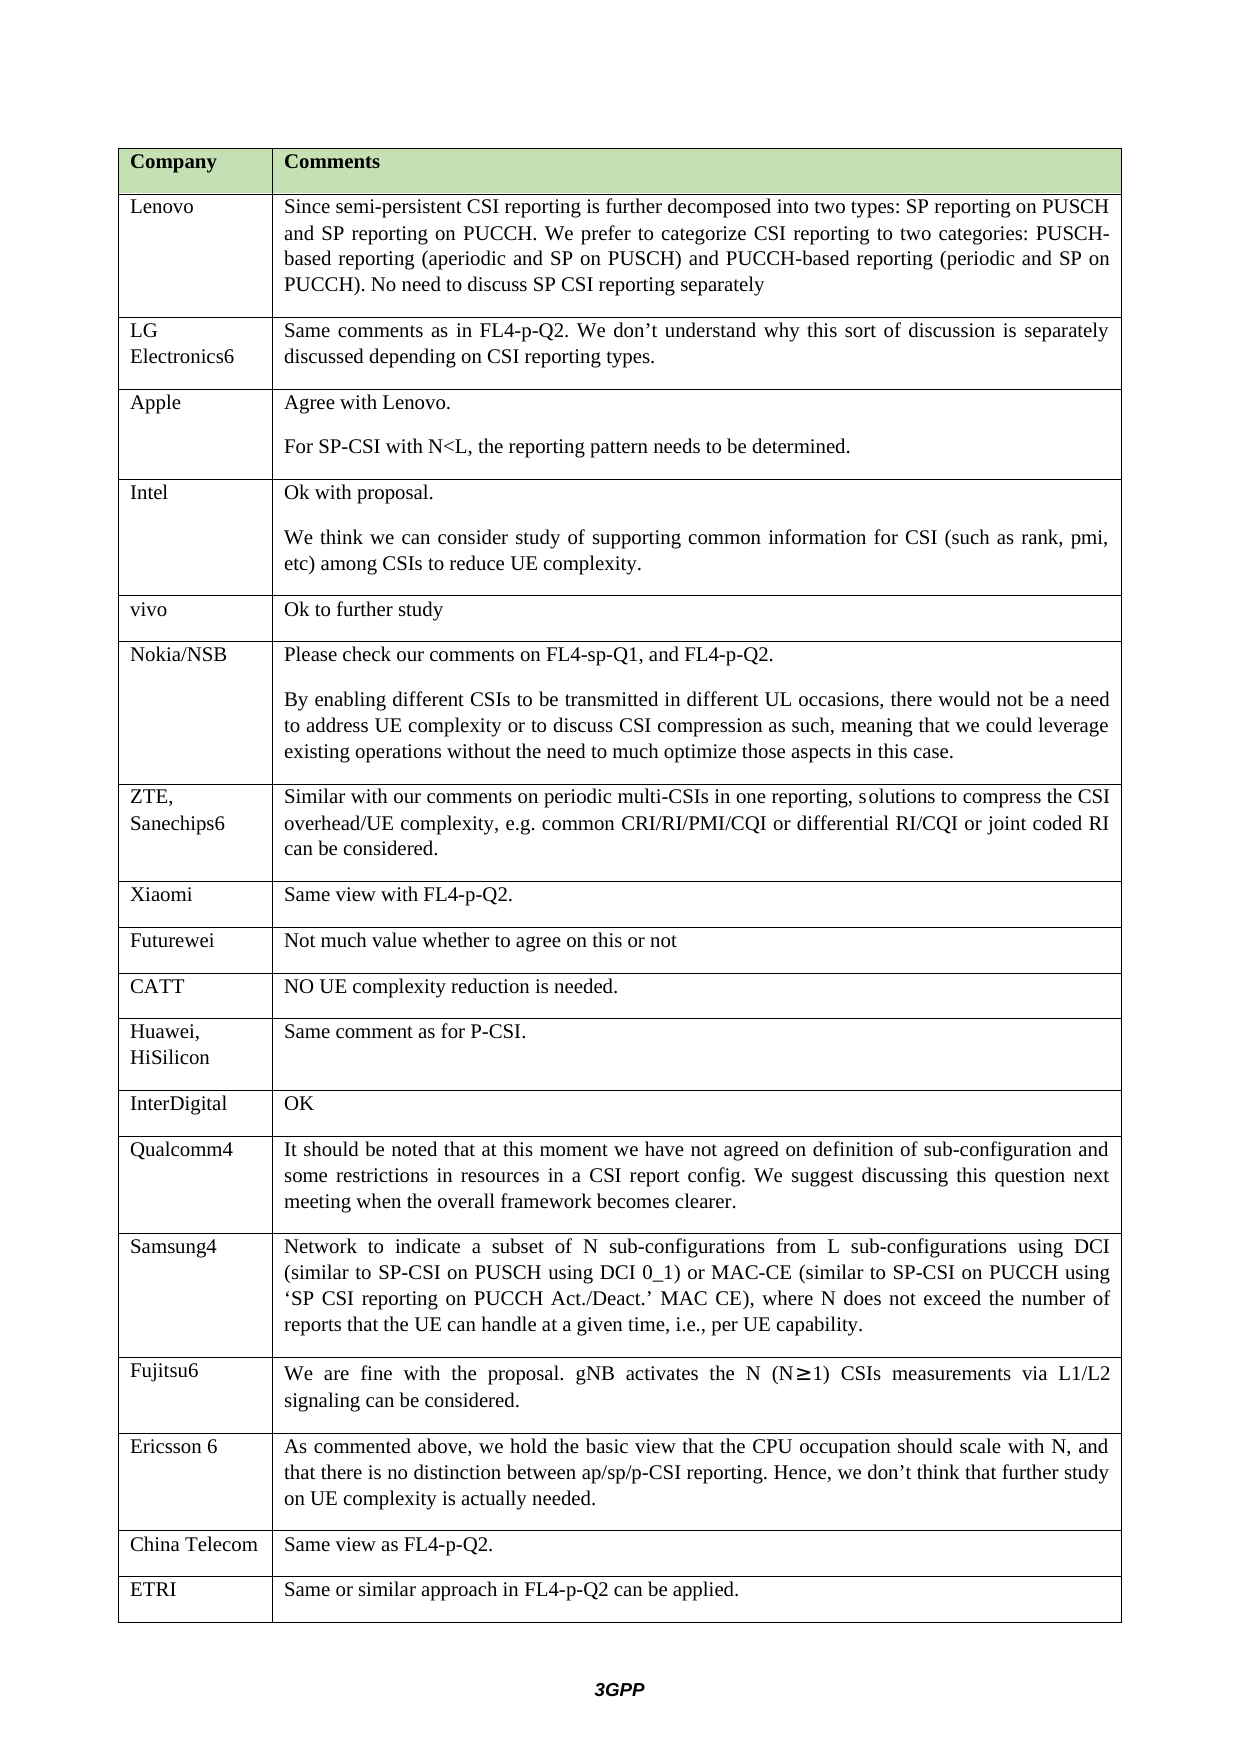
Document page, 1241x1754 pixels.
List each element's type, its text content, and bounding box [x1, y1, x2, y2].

table_cell Same or similar approach in FL4-p-Q2 can be applied. [273, 1577, 1121, 1622]
table_cell ZTE, Sanechips6 [119, 785, 272, 881]
table_cell As commented above, we hold the basic view that the CPU occupation should scale with N, and that there is no distinction between ap/sp/p-CSI reporting. Hence, we don’t think that further study on UE complexity is actually needed. [273, 1434, 1121, 1530]
table_cell Not much value whether to agree on this or not [273, 928, 1121, 972]
table_cell Similar with our comments on periodic multi-CSIs in one reporting, solutions to compress the CSI overhead/UE complexity, e.g. common CRI/RI/PMI/CQI or differential RI/CQI or joint coded RI can be considered. [273, 785, 1121, 881]
table_cell Network to indicate a subset of N sub-configurations from L sub-configurations using DCI (similar to SP-CSI on PUSCH using DCI 0_1) or MAC-CE (similar to SP-CSI on PUCCH using ‘SP CSI reporting on PUCCH Act./Deact.’ MAC CE), where N does not exceed the number of reports that the UE can handle at a given time, i.e., per UE capability. [273, 1234, 1121, 1357]
table_cell CATT [119, 974, 272, 1018]
table_cell Same view with FL4-p-Q2. [273, 882, 1121, 927]
table_cell Qualcomm4 [119, 1137, 272, 1233]
table_cell Please check our comments on FL4-sp-Q1, and FL4-p-Q2. By enabling different CSIs to be transmitted in different UL occasions, there would not be a need to address UE complexity or to discuss CSI compression as such, meaning that we could leverage existing operations without the need to much optimize those aspects in this case. [273, 642, 1121, 783]
table_cell Samsung4 [119, 1234, 272, 1357]
table_cell InterDigital [119, 1091, 272, 1136]
table_cell Nokia/NSB [119, 642, 272, 783]
table_cell Ericsson 6 [119, 1434, 272, 1530]
table_cell We are fine with the proposal. gNB activates the N (N≥1) CSIs measurements via L1/L2 signaling can be considered. [273, 1358, 1121, 1433]
table_cell China Telecom [119, 1531, 272, 1576]
table_header Company [119, 149, 272, 193]
table_header Comments [273, 149, 1121, 193]
table_cell Ok to further study [273, 596, 1121, 641]
table_cell Futurewei [119, 928, 272, 972]
table_cell Lenovo [119, 195, 272, 317]
table_cell Same comments as in FL4-p-Q2. We don’t understand why this sort of discussion is separately discussed depending on CSI reporting types. [273, 318, 1121, 389]
table_cell Ok with proposal. We think we can consider study of supporting common information for CSI (such as rank, pmi, etc) among CSIs to reduce UE complexity. [273, 480, 1121, 595]
table_cell LG Electronics6 [119, 318, 272, 389]
table_cell OK [273, 1091, 1121, 1136]
table_cell Since semi-persistent CSI reporting is further decomposed into two types: SP reporting on PUSCH and SP reporting on PUCCH. We prefer to categorize CSI reporting to two categories: PUSCH-based reporting (aperiodic and SP on PUSCH) and PUCCH-based reporting (periodic and SP on PUCCH). No need to discuss SP CSI reporting separately [273, 195, 1121, 317]
table_cell Intel [119, 480, 272, 595]
table_cell vivo [119, 596, 272, 641]
table_cell Huawei, HiSilicon [119, 1019, 272, 1090]
table_cell ETRI [119, 1577, 272, 1622]
table_cell Apple [119, 390, 272, 479]
table_cell It should be noted that at this moment we have not agreed on definition of sub-configuration and some restrictions in resources in a CSI report config. We suggest discussing this question next meeting when the overall framework becomes clearer. [273, 1137, 1121, 1233]
table_cell Xiaomi [119, 882, 272, 927]
table_cell Fujitsu6 [119, 1358, 272, 1433]
table_cell Agree with Lenovo. For SP-CSI with N<L, the reporting pattern needs to be determined. [273, 390, 1121, 479]
table_cell Same view as FL4-p-Q2. [273, 1531, 1121, 1576]
table_cell NO UE complexity reduction is needed. [273, 974, 1121, 1018]
table_cell Same comment as for P-CSI. [273, 1019, 1121, 1090]
